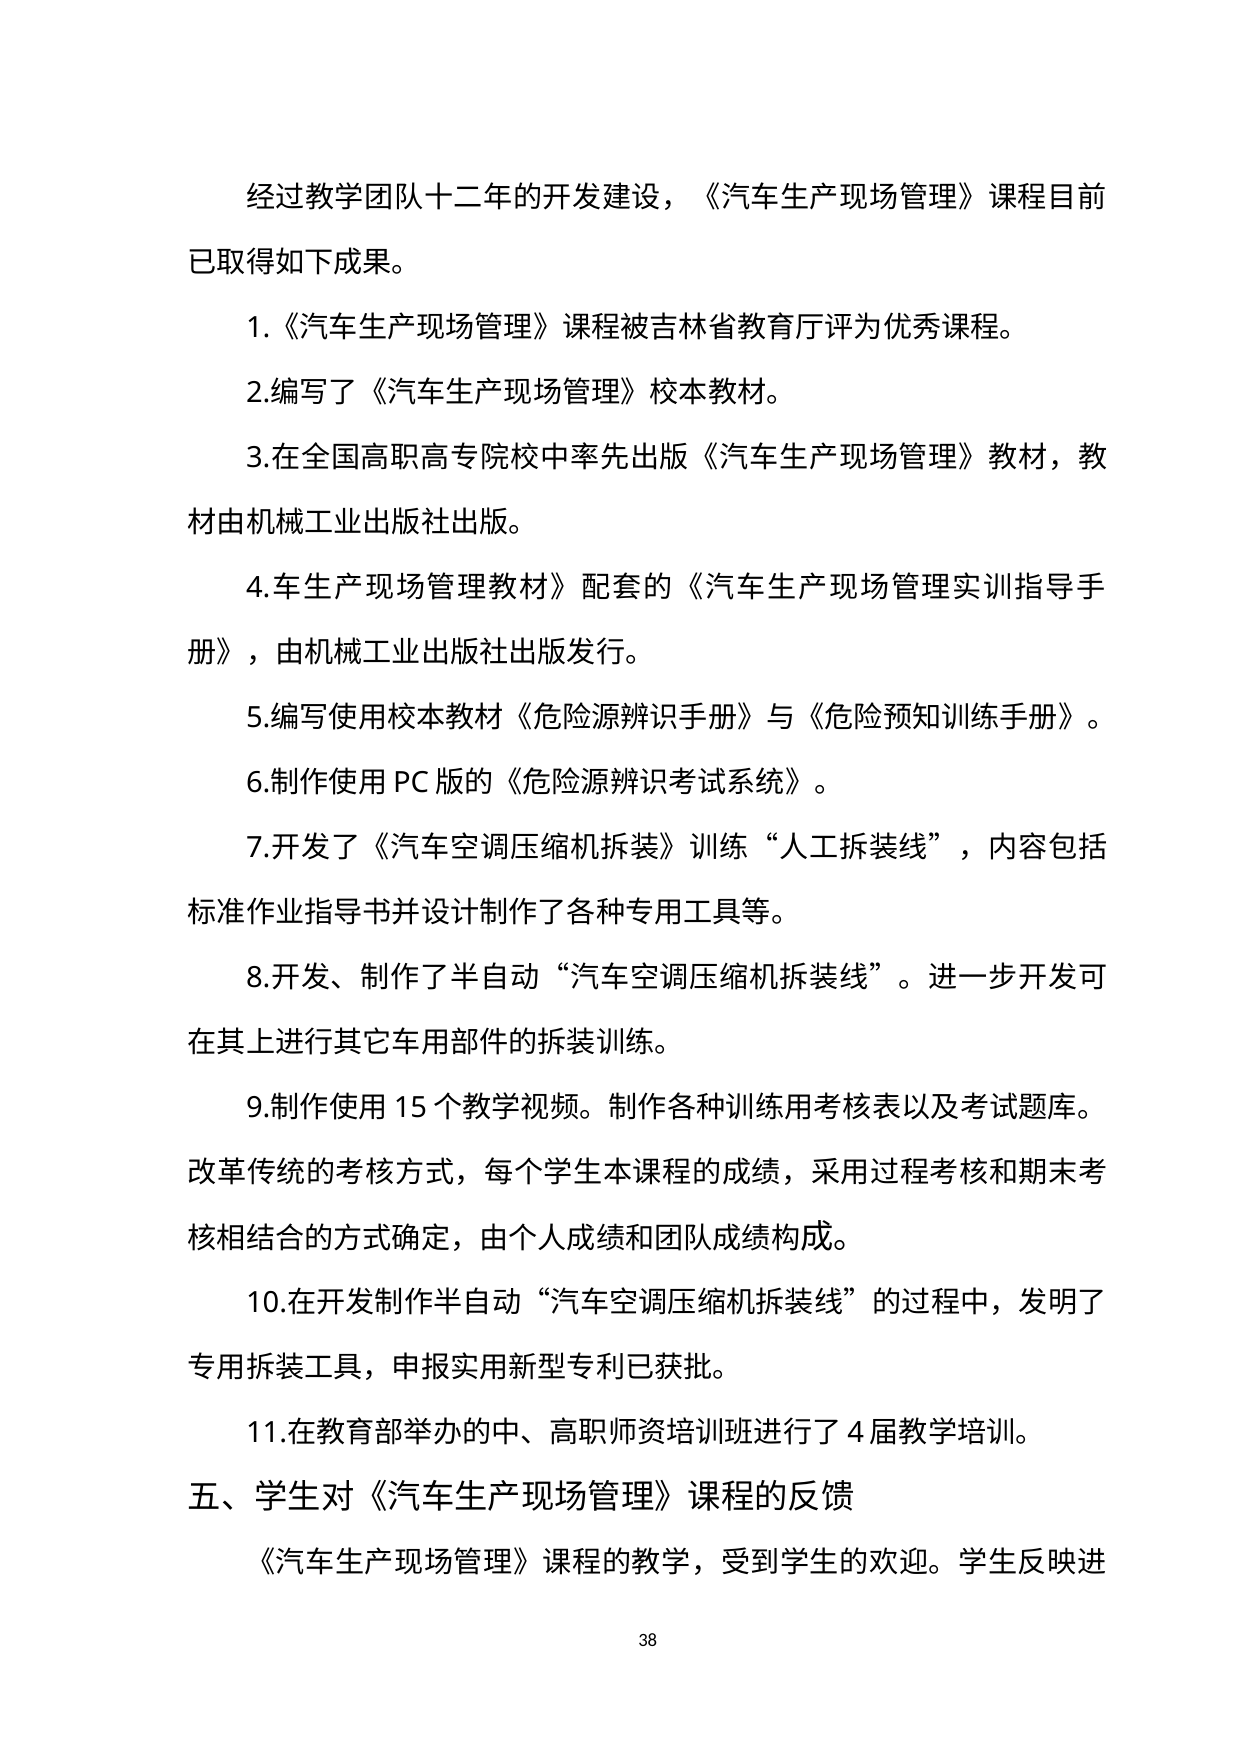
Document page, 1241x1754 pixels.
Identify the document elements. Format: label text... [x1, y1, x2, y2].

text 1.《汽车生产现场管理》课程被吉林省教育厅评为优秀课程。 [187, 292, 1107, 357]
text 3.在全国高职高专院校中率先出版《汽车生产现场管理》教材，教材由机械工业出版社出版。 [187, 422, 1107, 552]
text 7.开发了《汽车空调压缩机拆装》训练“人工拆装线”，内容包括标准作业指导书并设计制作了各种专用工具等。 [187, 812, 1107, 942]
text 经过教学团队十二年的开发建设，《汽车生产现场管理》课程目前已取得如下成果。 [187, 162, 1107, 292]
text 9.制作使用15个教学视频。制作各种训练用考核表以及考试题库。改革传统的考核方式，每个学生本课程的成绩，采用过程考核和期末考核相结合的方式确定，由个人成绩和团队成绩构成。 [187, 1072, 1107, 1267]
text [187, 1527, 1107, 1592]
text 10.在开发制作半自动“汽车空调压缩机拆装线”的过程中，发明了专用拆装工具，申报实用新型专利已获批。 [187, 1267, 1107, 1397]
text 4.车生产现场管理教材》配套的《汽车生产现场管理实训指导手册》，由机械工业出版社出版发行。 [187, 552, 1107, 682]
text 8.开发、制作了半自动“汽车空调压缩机拆装线”。进一步开发可在其上进行其它车用部件的拆装训练。 [187, 942, 1107, 1072]
text 5.编写使用校本教材《危险源辨识手册》与《危险预知训练手册》。 [187, 682, 1107, 747]
text 2.编写了《汽车生产现场管理》校本教材。 [187, 357, 1107, 422]
text 五、学生对《汽车生产现场管理》课程的反馈 [187, 1462, 1107, 1527]
text 6.制作使用PC版的《危险源辨识考试系统》。 [187, 747, 1107, 812]
text 11.在教育部举办的中、高职师资培训班进行了4届教学培训。 [187, 1397, 1107, 1462]
